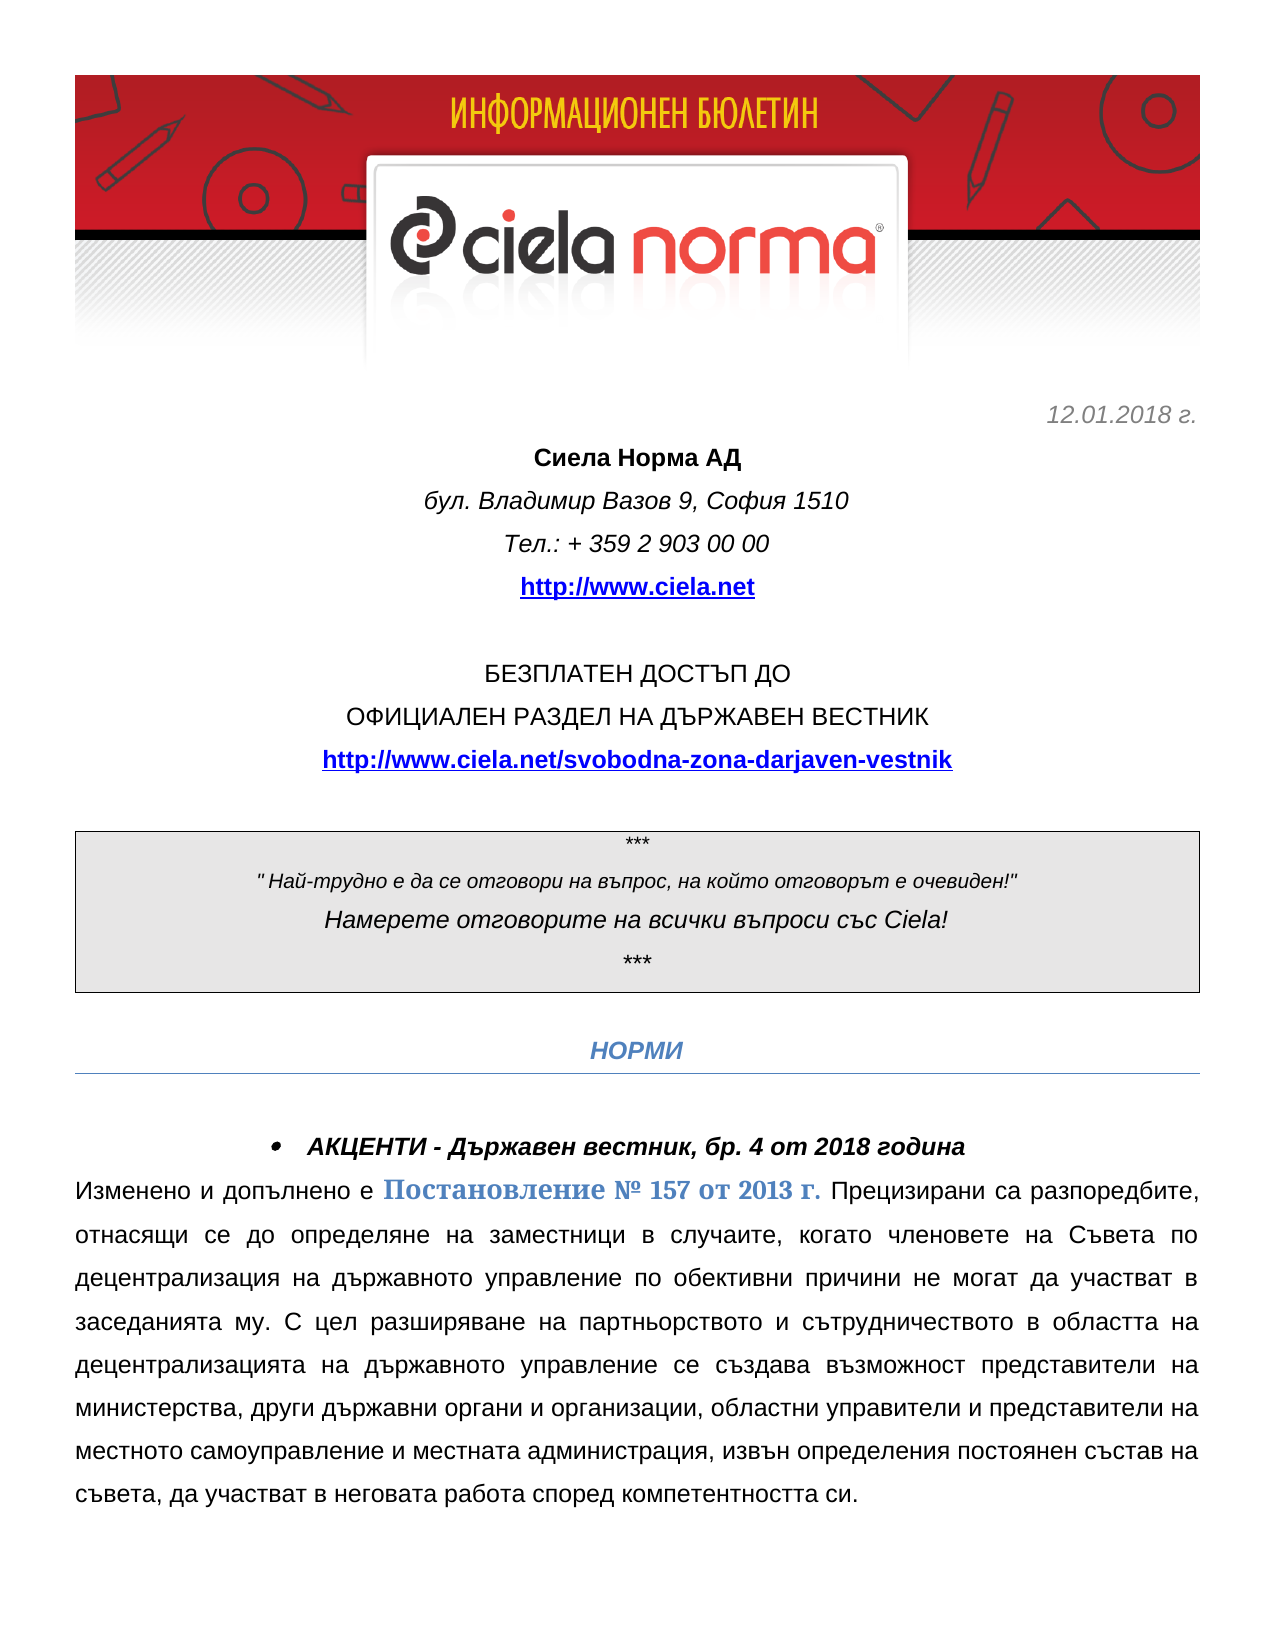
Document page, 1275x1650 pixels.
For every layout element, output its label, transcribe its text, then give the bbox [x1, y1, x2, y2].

text ОФИЦИАЛЕН РАЗДЕЛ НА ДЪРЖАВЕН ВЕСТНИК [75, 702, 1200, 731]
text НОРМИ [75, 1036, 1200, 1073]
text бул. Владимир Вазов 9, София 1510 [75, 486, 1200, 515]
table_header *** " Най-трудно е да се отговори на въпрос, на който отговорът е очевиден!" Намерете отговорите на всички въпроси със Ciela! *** [76, 832, 1199, 992]
list АКЦЕНТИ - Държавен вестник, бр. 4 от 2018 година [37, 1131, 1200, 1160]
text http://www.ciela.net/svobodna-zona-darjaven-vestnik [75, 745, 1200, 774]
text http://www.ciela.net [75, 572, 1200, 601]
text БЕЗПЛАТЕН ДОСТЪП ДО [75, 659, 1200, 687]
text Сиела Норма АД [75, 443, 1200, 472]
text 12.01.2018 г. [75, 400, 1200, 429]
text Тел.: + 359 2 903 00 00 [75, 529, 1200, 558]
picture [75, 75, 1200, 386]
text Изменено и допълнено е Постановление № 157 от 2013 г. Прецизирани са разпоредбите, отнасящи се до определяне на заместници в случаите, когато членовете на Съвета по децентрализация на държавното управление по обективни причини не могат да участват в заседанията му. С цел разширяване на партньорството и сътрудничеството в областта на децентрализацията на държавното управление се създава възможност представители на министерства, други държавни органи и организации, областни управители и представители на местното самоуправление и местната администрация, извън определения постоянен състав на съвета, да участват в неговата работа според компетентността си. [75, 1175, 1200, 1508]
